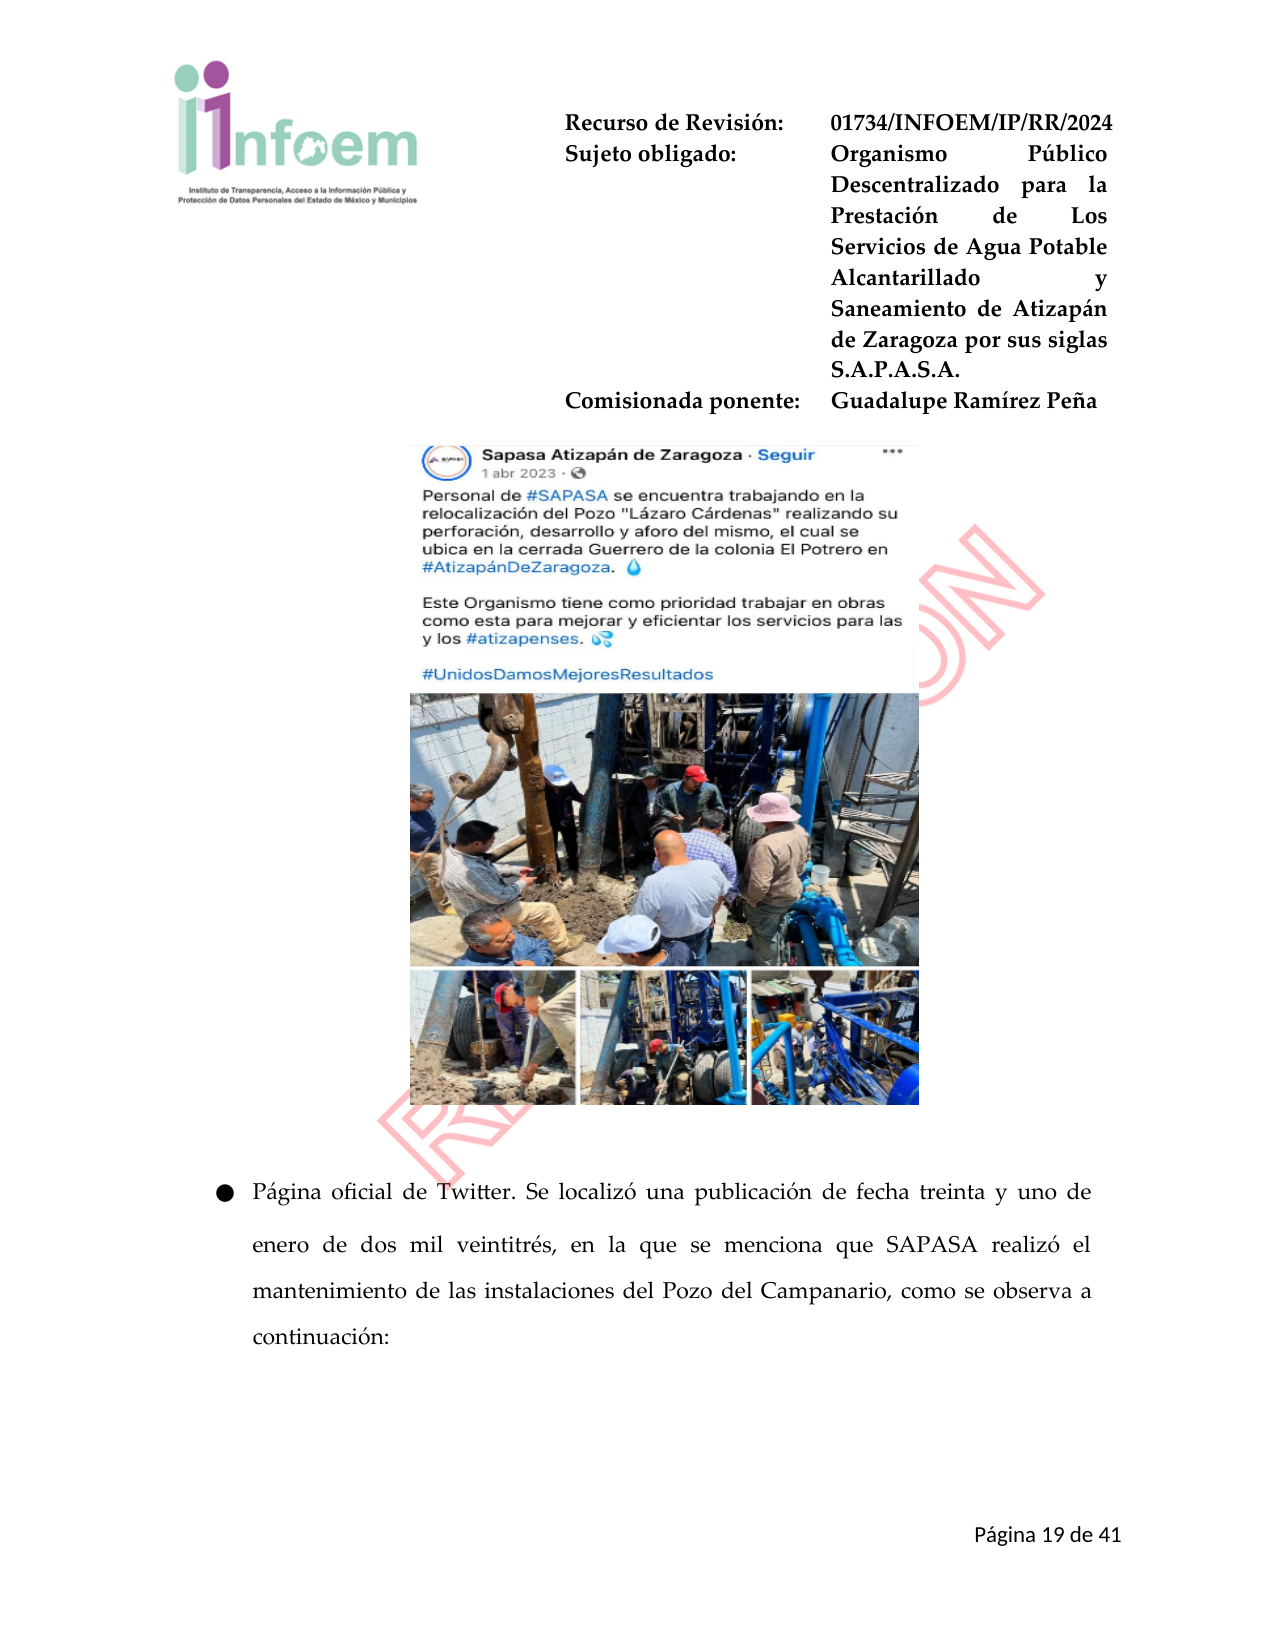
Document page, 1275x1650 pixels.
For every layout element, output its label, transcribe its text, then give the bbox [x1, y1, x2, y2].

picture [54, 0, 1275, 1650]
list Página oficial de Twitter. Se localizó una publicación de fecha treinta y uno de enero de dos mil veintitrés, en la que se menciona que SAPASA realizó el mantenimiento de las instalaciones del Pozo del Campanario, como se observa a continuación: [215, 1165, 1093, 1351]
